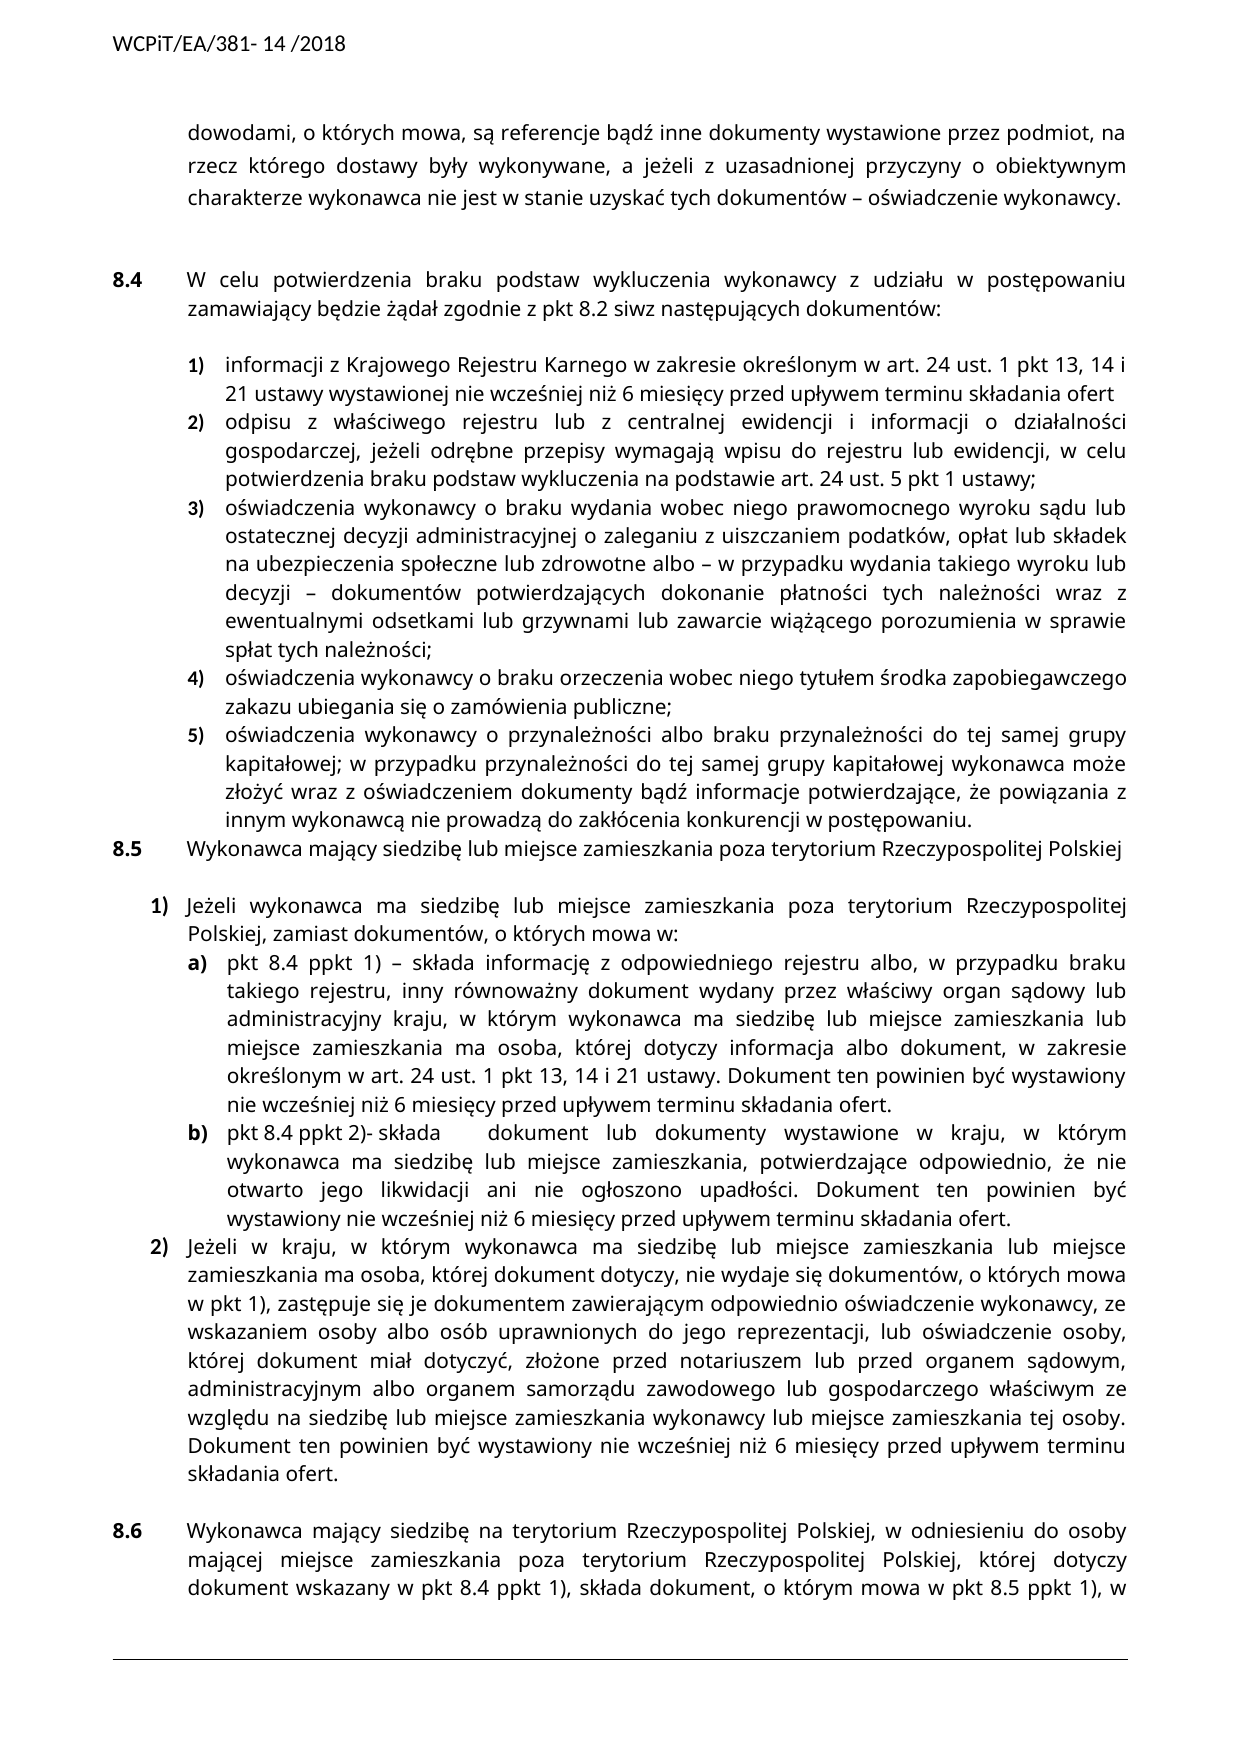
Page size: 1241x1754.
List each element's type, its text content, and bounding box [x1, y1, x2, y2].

list odpisu z właściwego rejestru lub z centralnej ewidencji i informacji o działalności gospodarczej, jeżeli odrębne przepisy wymagają wpisu do rejestru lub ewidencji, w celu potwierdzenia braku podstaw wykluczenia na podstawie art. 24 ust. 5 pkt 1 ustawy; [187, 407, 1128, 493]
list oświadczenia wykonawcy o przynależności albo braku przynależności do tej samej grupy kapitałowej; w przypadku przynależności do tej samej grupy kapitałowej wykonawca może złożyć wraz z oświadczeniem dokumenty bądź informacje potwierdzające, że powiązania z innym wykonawcą nie prowadzą do zakłócenia konkurencji w postępowaniu. [187, 720, 1128, 834]
list Wykonawca mający siedzibę lub miejsce zamieszkania poza terytorium Rzeczypospolitej Polskiej [112, 834, 1128, 862]
list W celu potwierdzenia braku podstaw wykluczenia wykonawcy z udziału w postępowaniu zamawiający będzie żądał zgodnie z pkt 8.2 siwz następujących dokumentów: [112, 265, 1128, 322]
list oświadczenia wykonawcy o braku wydania wobec niego prawomocnego wyroku sądu lub ostatecznej decyzji administracyjnej o zaleganiu z uiszczaniem podatków, opłat lub składek na ubezpieczenia społeczne lub zdrowotne albo – w przypadku wydania takiego wyroku lub decyzji – dokumentów potwierdzających dokonanie płatności tych należności wraz z ewentualnymi odsetkami lub grzywnami lub zawarcie wiążącego porozumienia w sprawie spłat tych należności; [187, 493, 1128, 663]
list oświadczenia wykonawcy o braku orzeczenia wobec niego tytułem środka zapobiegawczego zakazu ubiegania się o zamówienia publiczne; [187, 663, 1128, 720]
list pkt 8.4 ppkt 2)- składa dokument lub dokumenty wystawione w kraju, w którym wykonawca ma siedzibę lub miejsce zamieszkania, potwierdzające odpowiednio, że nie otwarto jego likwidacji ani nie ogłoszono upadłości. Dokument ten powinien być wystawiony nie wcześniej niż 6 miesięcy przed upływem terminu składania ofert. [187, 1118, 1128, 1232]
list informacji z Krajowego Rejestru Karnego w zakresie określonym w art. 24 ust. 1 pkt 13, 14 i 21 ustawy wystawionej nie wcześniej niż 6 miesięcy przed upływem terminu składania ofert [187, 351, 1128, 407]
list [112, 1516, 1128, 1602]
list Jeżeli wykonawca ma siedzibę lub miejsce zamieszkania poza terytorium Rzeczypospolitej Polskiej, zamiast dokumentów, o których mowa w: [150, 891, 1128, 948]
list pkt 8.4 ppkt 1) – składa informację z odpowiedniego rejestru albo, w przypadku braku takiego rejestru, inny równoważny dokument wydany przez właściwy organ sądowy lub administracyjny kraju, w którym wykonawca ma siedzibę lub miejsce zamieszkania lub miejsce zamieszkania ma osoba, której dotyczy informacja albo dokument, w zakresie określonym w art. 24 ust. 1 pkt 13, 14 i 21 ustawy. Dokument ten powinien być wystawiony nie wcześniej niż 6 miesięcy przed upływem terminu składania ofert. [187, 948, 1128, 1118]
list Jeżeli w kraju, w którym wykonawca ma siedzibę lub miejsce zamieszkania lub miejsce zamieszkania ma osoba, której dokument dotyczy, nie wydaje się dokumentów, o których mowa w pkt 1), zastępuje się je dokumentem zawierającym odpowiednio oświadczenie wykonawcy, ze wskazaniem osoby albo osób uprawnionych do jego reprezentacji, lub oświadczenie osoby, której dokument miał dotyczyć, złożone przed notariuszem lub przed organem sądowym, administracyjnym albo organem samorządu zawodowego lub gospodarczego właściwym ze względu na siedzibę lub miejsce zamieszkania wykonawcy lub miejsce zamieszkania tej osoby. Dokument ten powinien być wystawiony nie wcześniej niż 6 miesięcy przed upływem terminu składania ofert. [150, 1232, 1128, 1488]
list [150, 118, 1128, 212]
